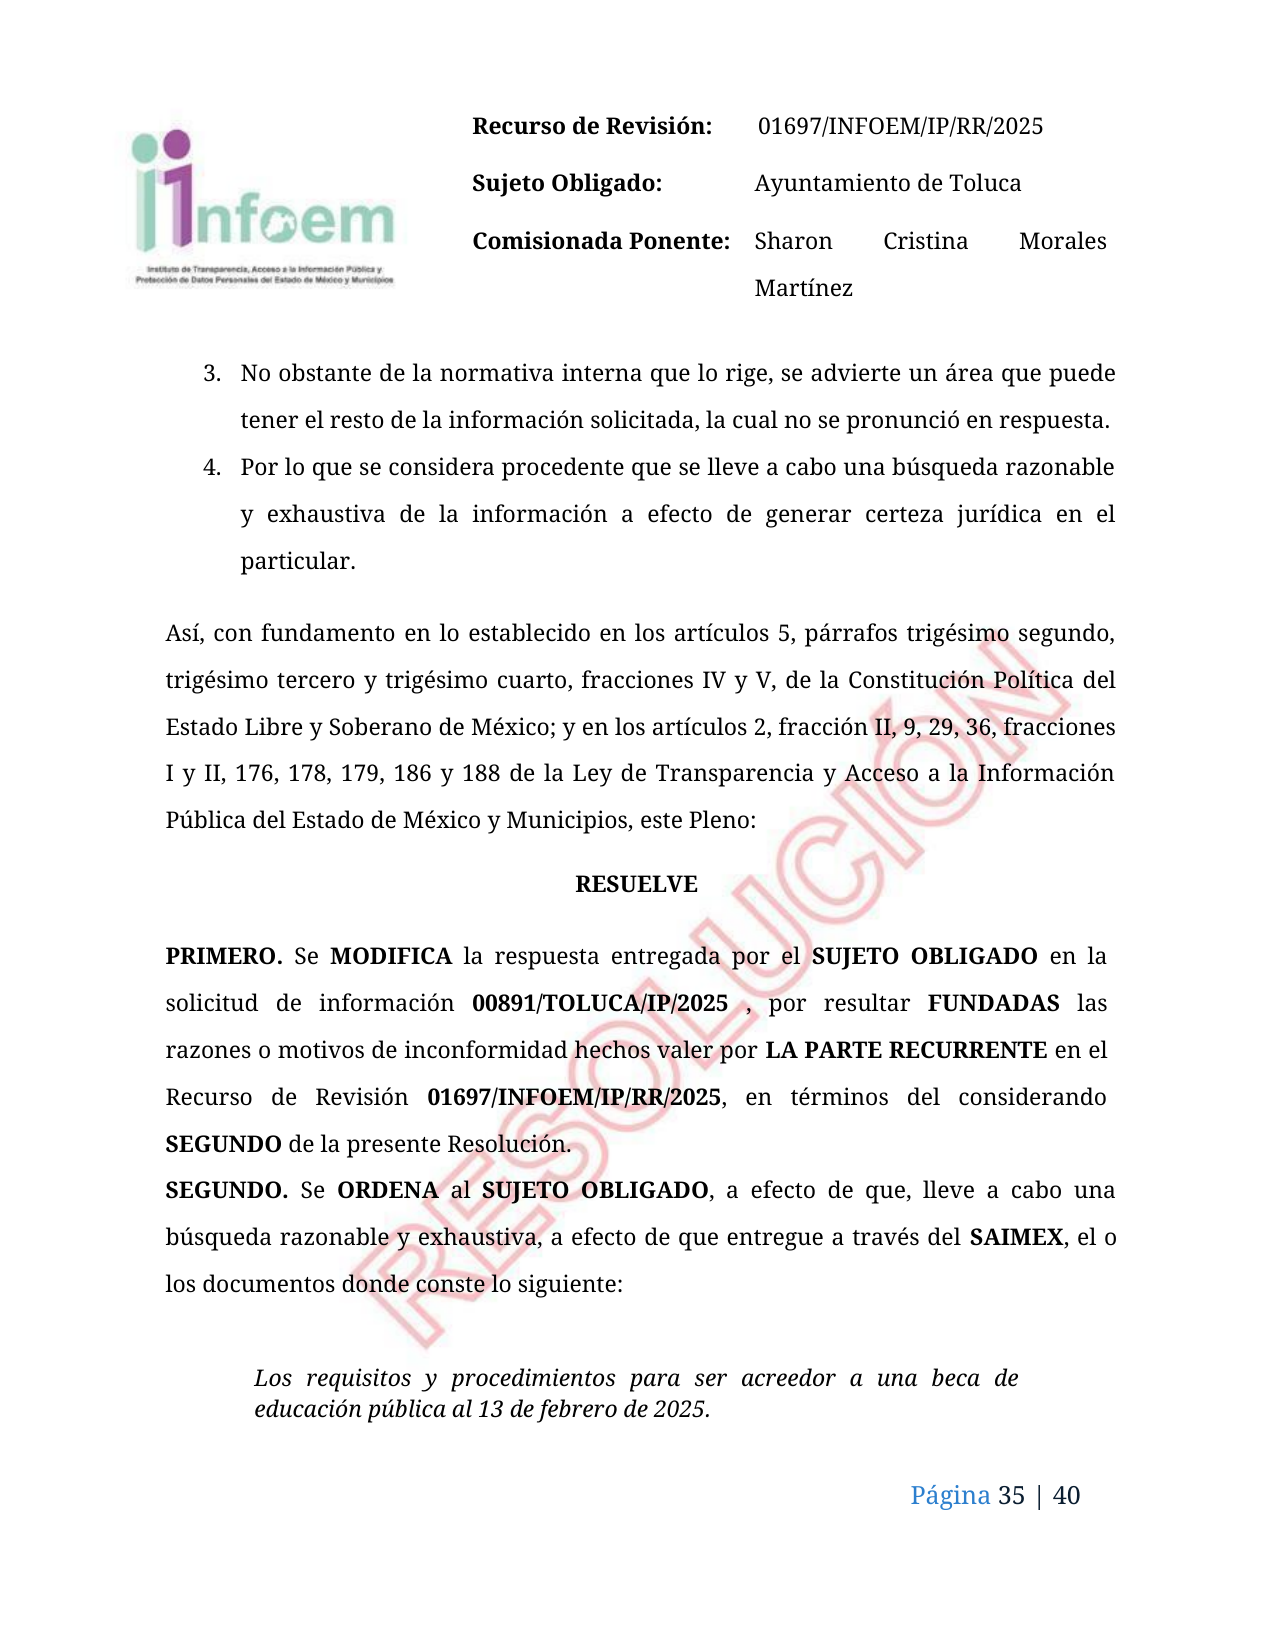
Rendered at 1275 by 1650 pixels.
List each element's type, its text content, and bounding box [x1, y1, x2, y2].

list Por lo que se considera procedente que se lleve a cabo una búsqueda razonable y exhaustiva de la información a efecto de generar certeza jurídica en el particular. [203, 451, 1117, 576]
text Así, con fundamento en lo establecido en los artículos 5, párrafos trigésimo segundo, trigésimo tercero y trigésimo cuarto, fracciones IV y V, de la Constitución Política del Estado Libre y Soberano de México; y en los artículos 2, fracción II, 9, 29, 36, fracciones I y II, 176, 178, 179, 186 y 188 de la Ley de Transparencia y Acceso a la Información Pública del Estado de México y Municipios, este Pleno: [165, 617, 1117, 836]
subtitle RESUELVE [165, 868, 1107, 899]
list No obstante de la normativa interna que lo rige, se advierte un área que puede tener el resto de la información solicitada, la cual no se pronunció en respuesta. [203, 357, 1117, 436]
text Los requisitos y procedimientos para ser acreedor a una beca de educación pública al 13 de febrero de 2025. [254, 1362, 1022, 1424]
text PRIMERO. Se MODIFICA la respuesta entregada por el SUJETO OBLIGADO en la solicitud de información 00891/TOLUCA/IP/2025 , por resultar FUNDADAS las razones o motivos de inconformidad hechos valer por LA PARTE RECURRENTE en el Recurso de Revisión 01697/INFOEM/IP/RR/2025, en términos del considerando SEGUNDO de la presente Resolución. [165, 940, 1107, 1159]
picture [2, 65, 1275, 1650]
text SEGUNDO. Se ORDENA al SUJETO OBLIGADO, a efecto de que, lleve a cabo una búsqueda razonable y exhaustiva, a efecto de que entregue a través del SAIMEX, el o los documentos donde conste lo siguiente: [165, 1174, 1117, 1299]
